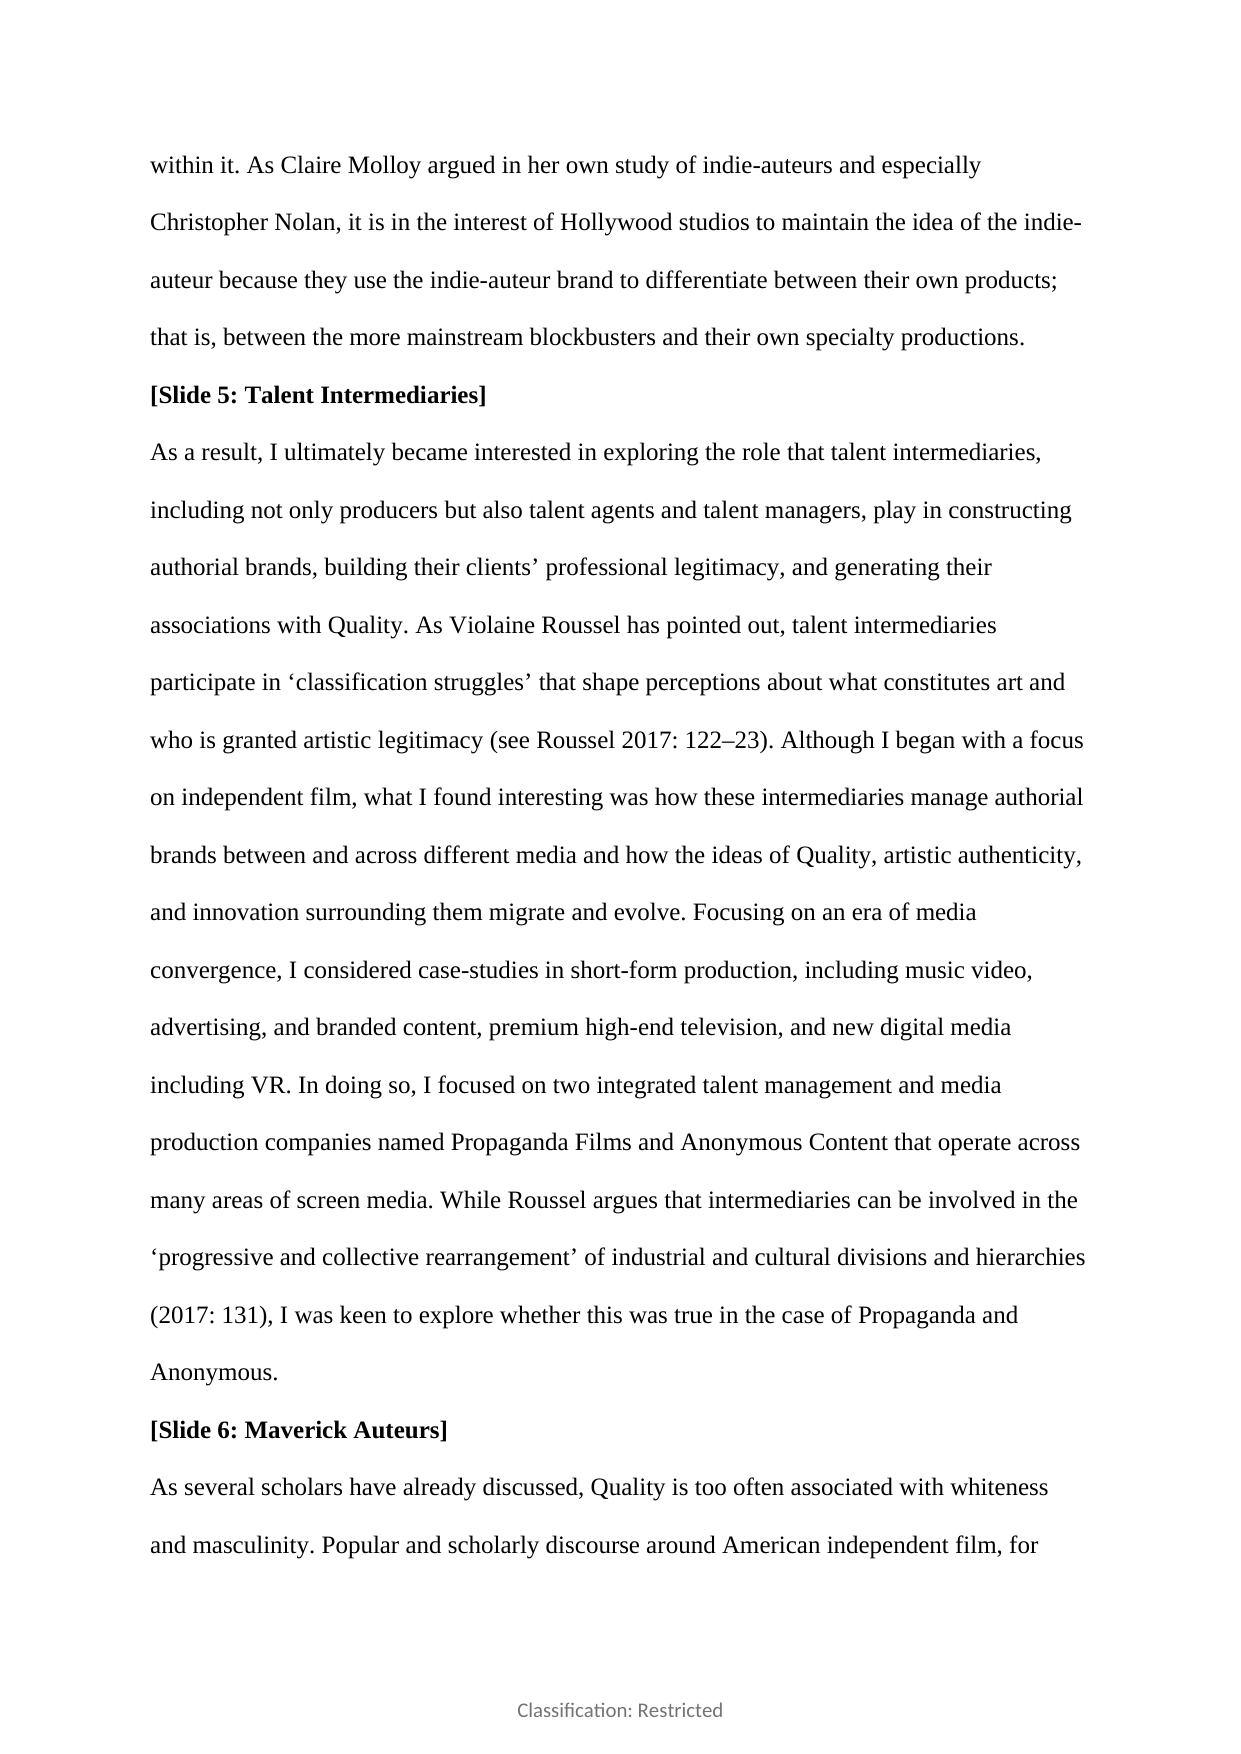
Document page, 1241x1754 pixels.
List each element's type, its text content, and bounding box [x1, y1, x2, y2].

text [150, 150, 1090, 351]
text As a result, I ultimately became interested in exploring the role that talent intermediaries, including not only producers but also talent agents and talent managers, play in constructing authorial brands, building their clients’ professional legitimacy, and generating their associations with Quality. As Violaine Roussel has pointed out, talent intermediaries participate in ‘classification struggles’ that shape perceptions about what constitutes art and who is granted artistic legitimacy (see Roussel 2017: 122–23). Although I began with a focus on independent film, what I found interesting was how these intermediaries manage authorial brands between and across different media and how the ideas of Quality, artistic authenticity, and innovation surrounding them migrate and evolve. Focusing on an era of media convergence, I considered case-studies in short-form production, including music video, advertising, and branded content, premium high-end television, and new digital media including VR. In doing so, I focused on two integrated talent management and media production companies named Propaganda Films and Anonymous Content that operate across many areas of screen media. While Roussel argues that intermediaries can be involved in the ‘progressive and collective rearrangement’ of industrial and cultural divisions and hierarchies (2017: 131), I was keen to explore whether this was true in the case of Propaganda and Anonymous. [150, 437, 1090, 1386]
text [150, 1472, 1090, 1559]
text [Slide 5: Talent Intermediaries] [150, 380, 1090, 409]
text [Slide 6: Maverick Auteurs] [150, 1415, 1090, 1444]
